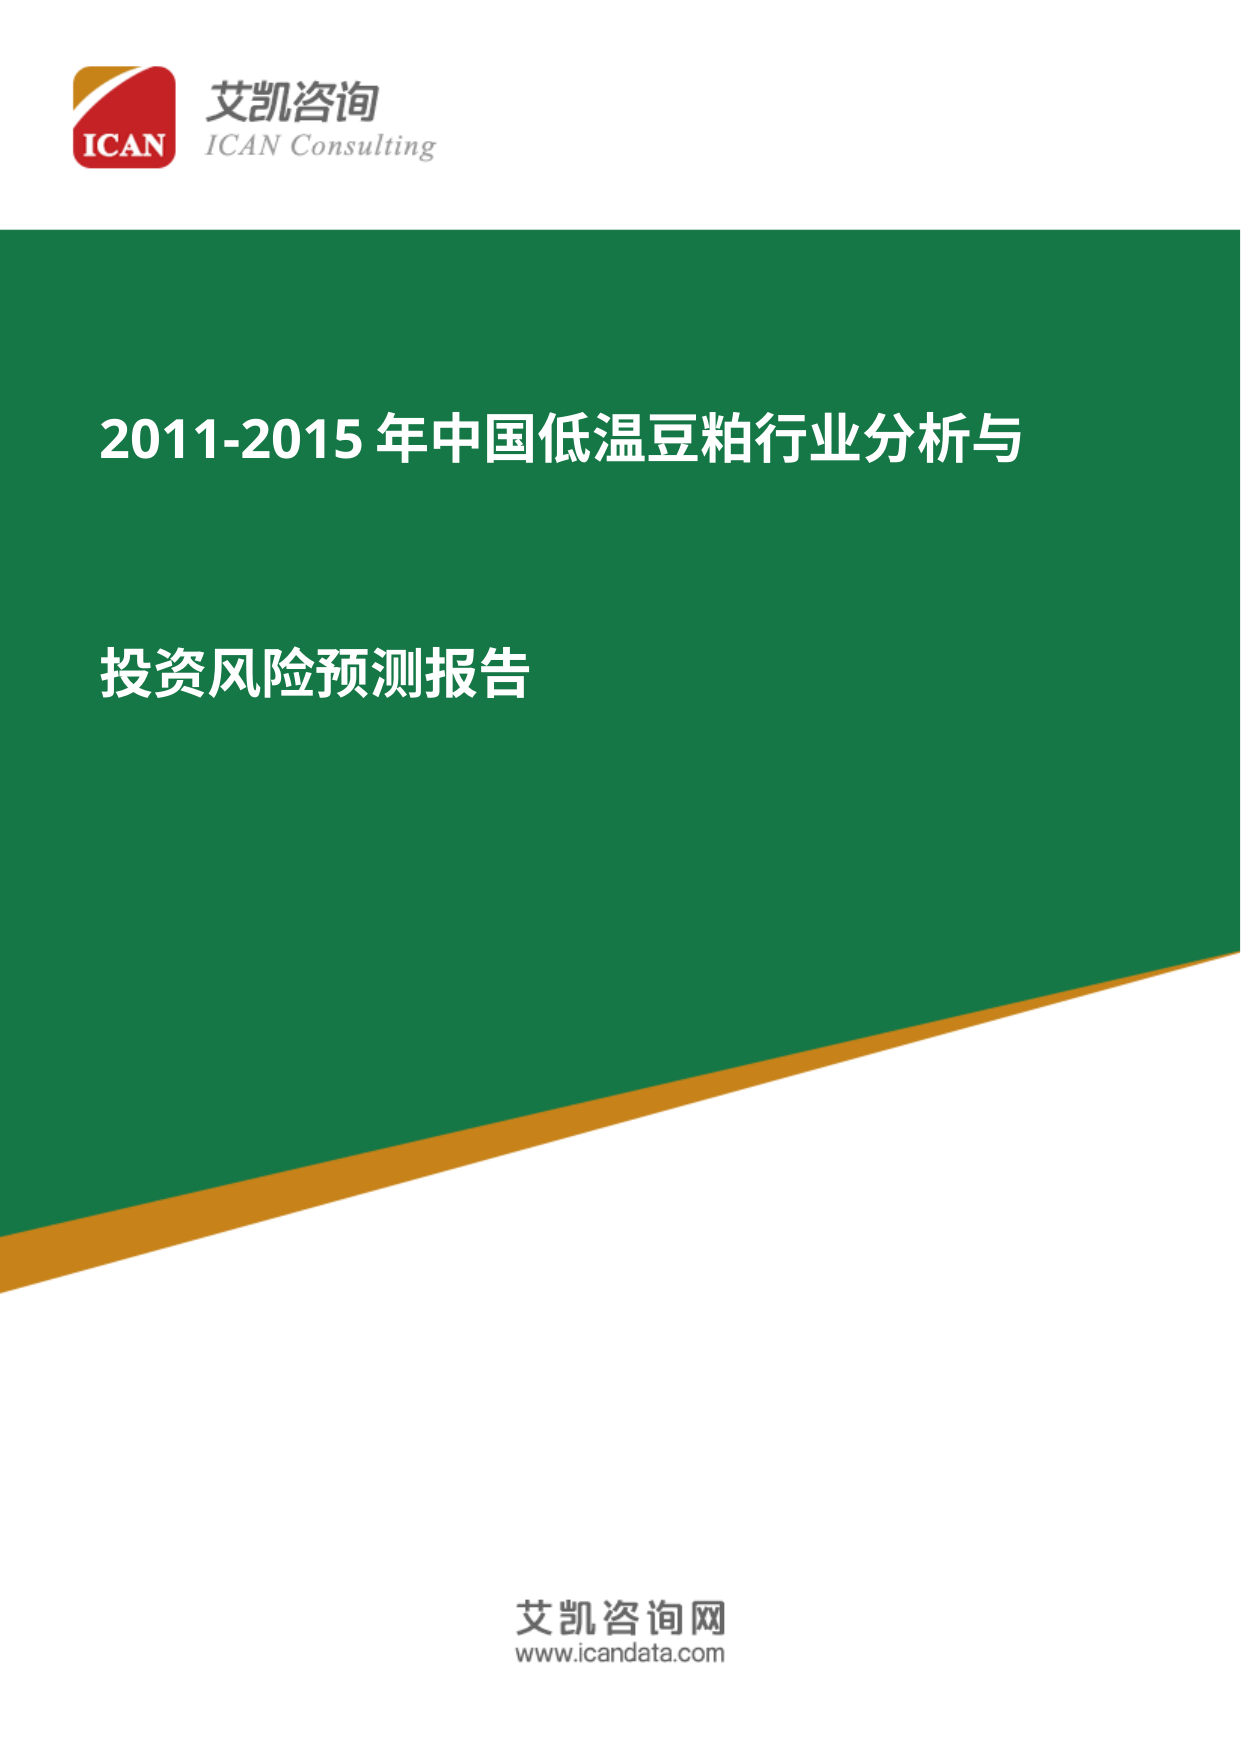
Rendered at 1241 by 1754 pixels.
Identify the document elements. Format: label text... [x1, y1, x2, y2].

picture [0, 5, 1241, 1754]
subtitle 2011-2015年中国低温豆粕行业分析与投资风险预测报告 [99, 386, 1053, 718]
